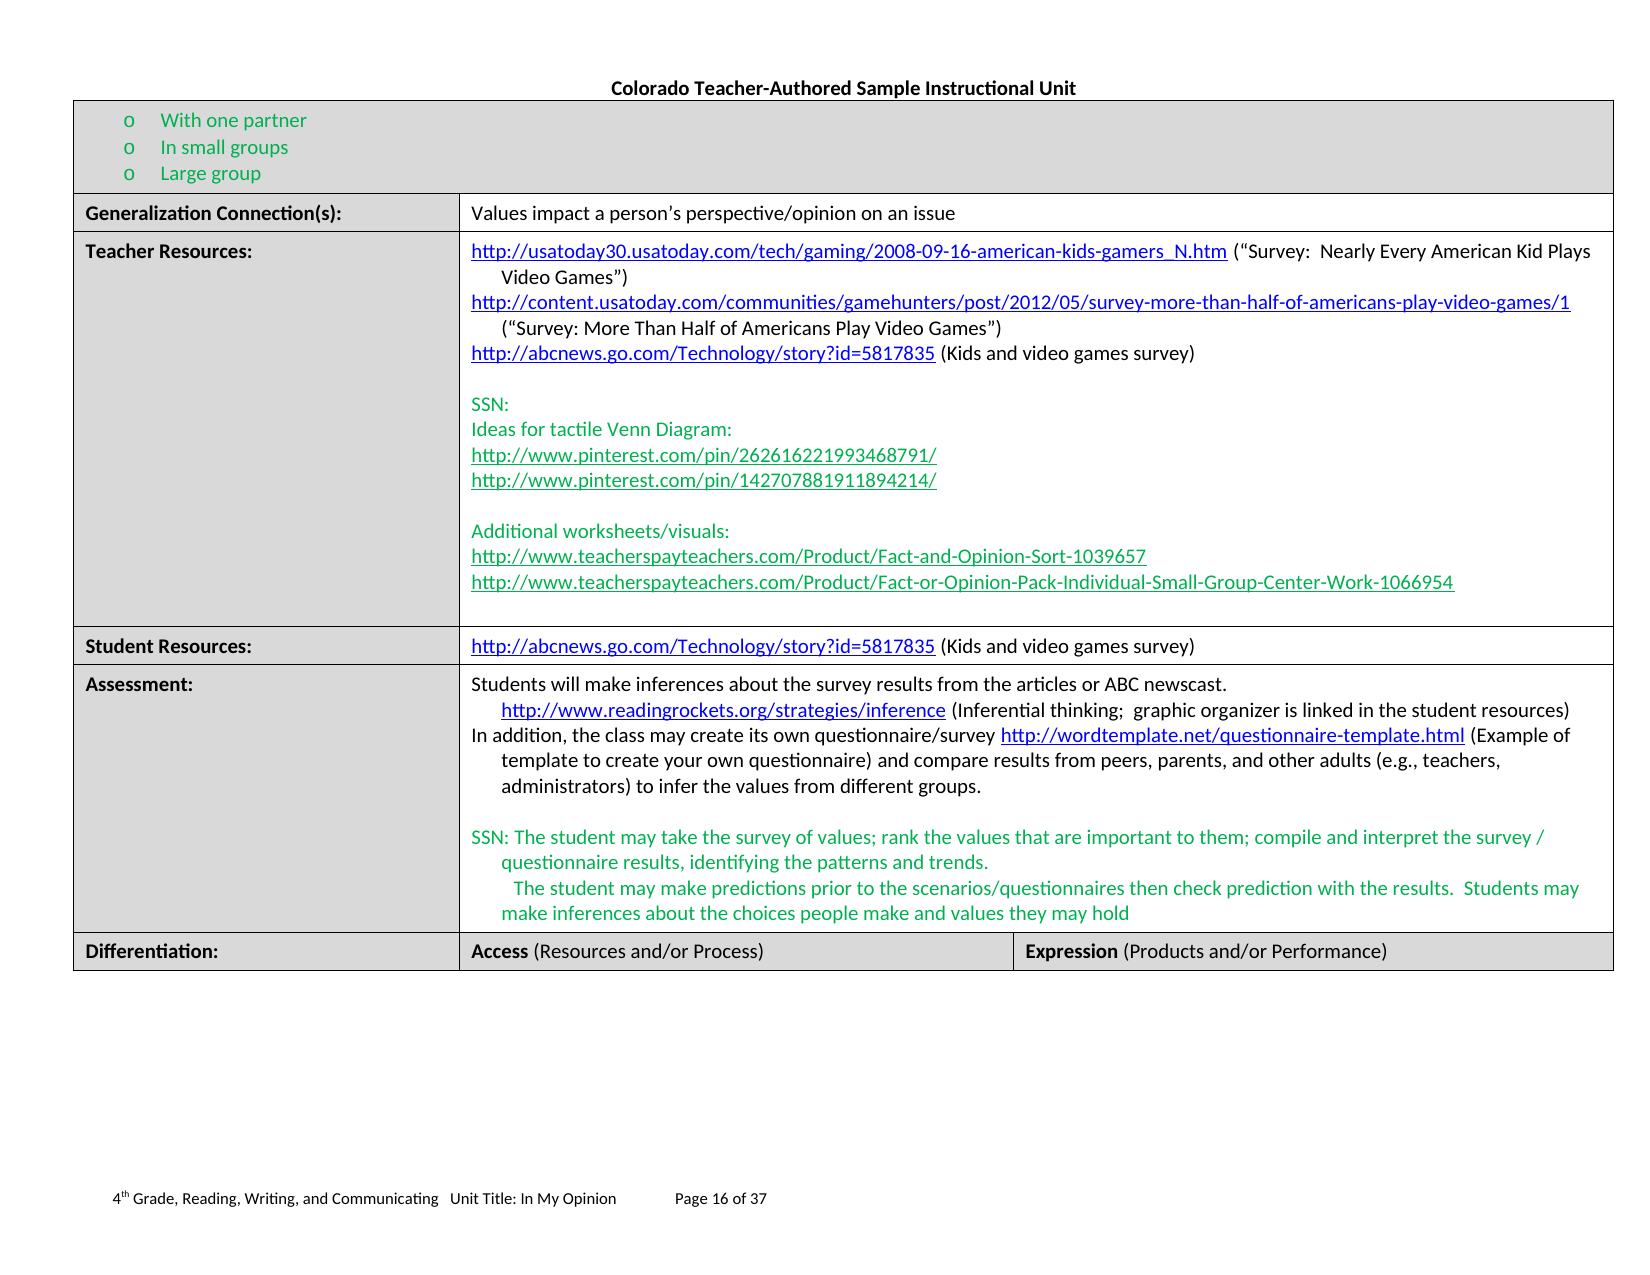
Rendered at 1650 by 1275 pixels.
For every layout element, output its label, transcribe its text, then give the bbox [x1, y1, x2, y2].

table_cell Values impact a person’s perspective/opinion on an issue [460, 194, 1613, 231]
table_cell Expression (Products and/or Performance) [1014, 933, 1613, 970]
table_cell Access (Resources and/or Process) [460, 933, 1013, 970]
table_cell http://abcnews.go.com/Technology/story?id=5817835 (Kids and video games survey) [460, 627, 1613, 664]
table_cell Teacher Resources: [74, 232, 459, 626]
table_cell http://usatoday30.usatoday.com/tech/gaming/2008-09-16-american-kids-gamers_N.htm (“Survey: Nearly Every American Kid Plays Video Games”) http://content.usatoday.com/communities/gamehunters/post/2012/05/survey-more-than-half-of-americans-play-video-games/1 (“Survey: More Than Half of Americans Play Video Games”) http://abcnews.go.com/Technology/story?id=5817835 (Kids and video games survey) SSN: Ideas for tactile Venn Diagram: http://www.pinterest.com/pin/262616221993468791/ http://www.pinterest.com/pin/142707881911894214/ Additional worksheets/visuals: http://www.teacherspayteachers.com/Product/Fact-and-Opinion-Sort-1039657 http://www.teacherspayteachers.com/Product/Fact-or-Opinion-Pack-Individual-Small-Group-Center-Work-1066954 [460, 232, 1613, 626]
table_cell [74, 101, 1613, 193]
table_cell Assessment: [74, 665, 459, 932]
table_cell Generalization Connection(s): [74, 194, 459, 231]
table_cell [74, 933, 459, 970]
table_cell Students will make inferences about the survey results from the articles or ABC newscast. http://www.readingrockets.org/strategies/inference (Inferential thinking; graphic organizer is linked in the student resources) In addition, the class may create its own questionnaire/survey http://wordtemplate.net/questionnaire-template.html (Example of template to create your own questionnaire) and compare results from peers, parents, and other adults (e.g., teachers, administrators) to infer the values from different groups. SSN: The student may take the survey of values; rank the values that are important to them; compile and interpret the survey / questionnaire results, identifying the patterns and trends. The student may make predictions prior to the scenarios/questionnaires then check prediction with the results. Students may make inferences about the choices people make and values they may hold [460, 665, 1613, 932]
table_cell Student Resources: [74, 627, 459, 664]
